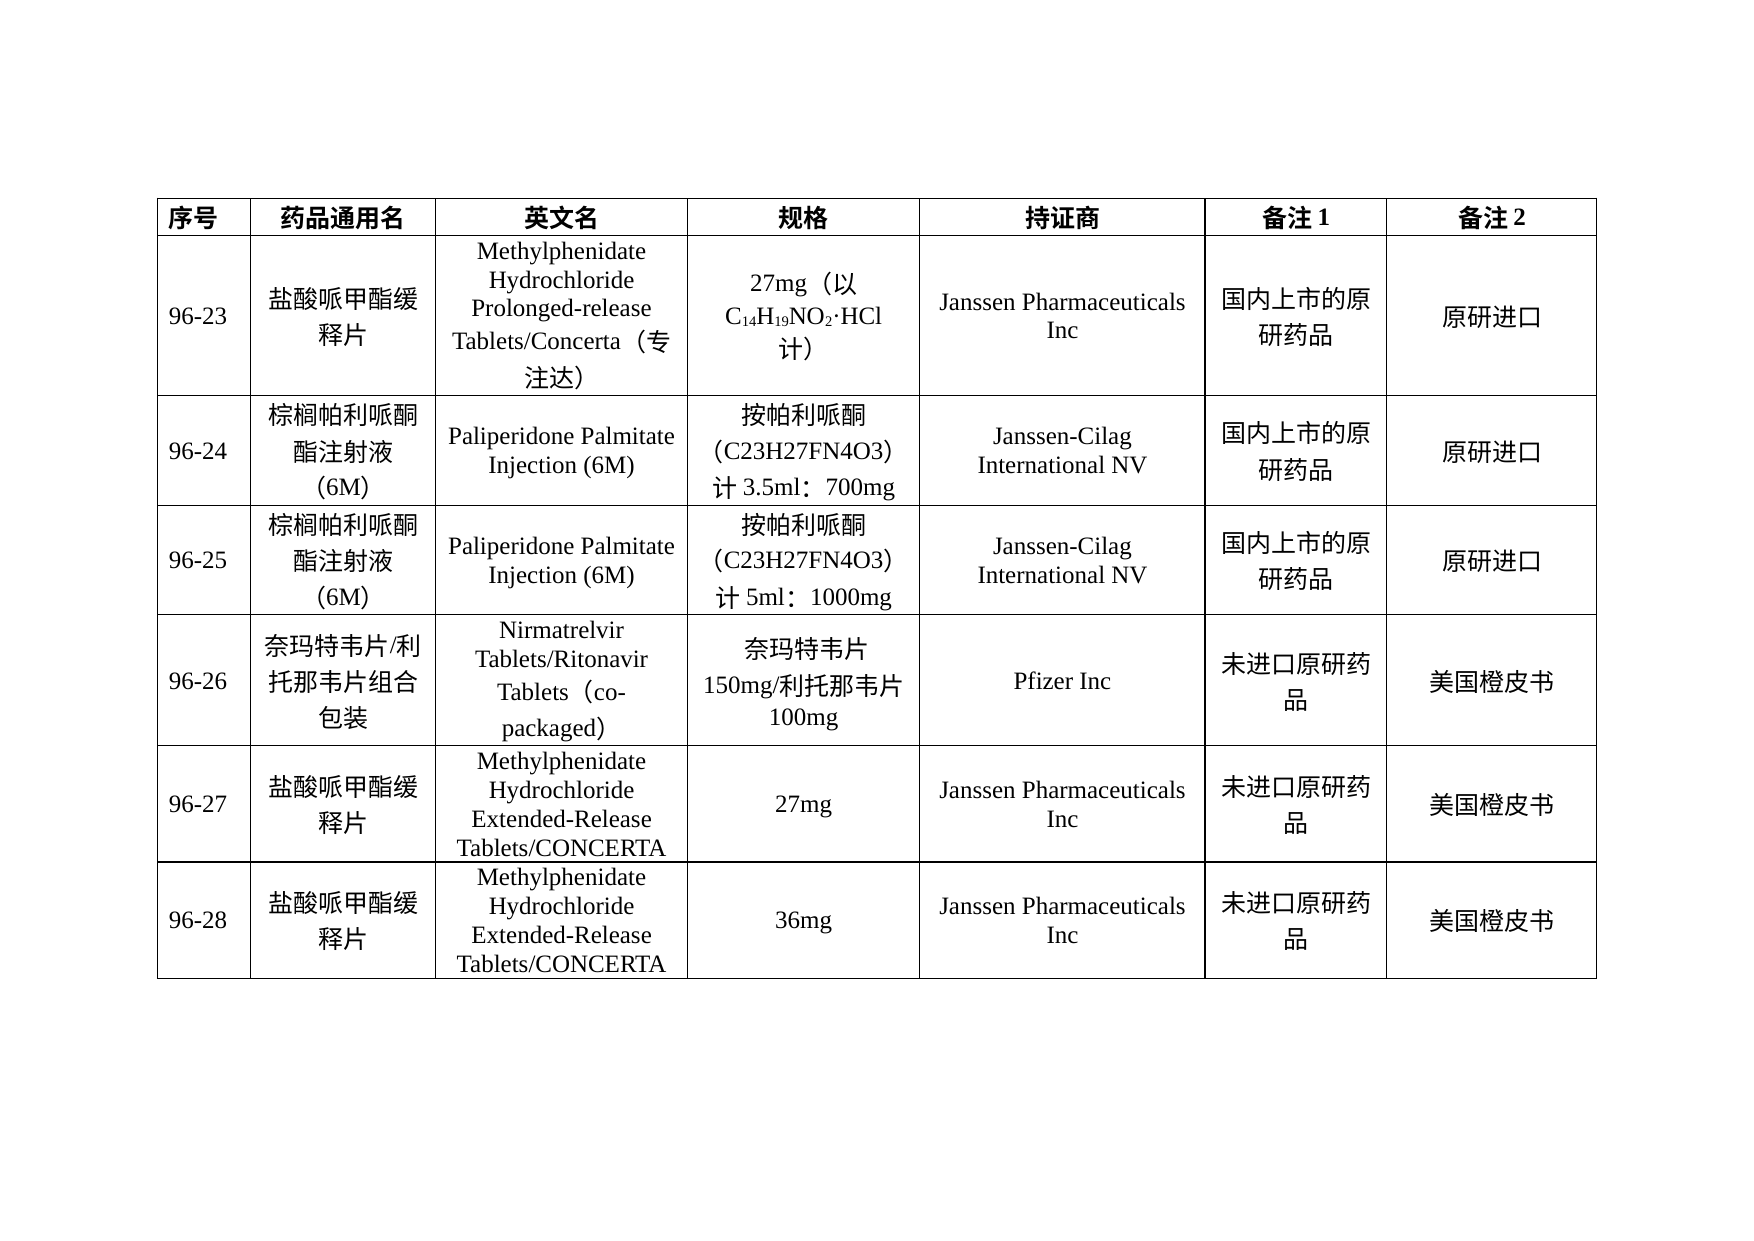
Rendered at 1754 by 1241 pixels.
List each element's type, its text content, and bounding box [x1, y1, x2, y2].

table_cell Methylphenidate Hydrochloride Prolonged-release Tablets/Concerta（专注达） [436, 236, 687, 395]
table_cell 盐酸哌甲酯缓释片 [251, 863, 435, 977]
table_cell 按帕利哌酮 （C23H27FN4O3）计 5ml：1000mg [688, 506, 919, 614]
table_header 英文名 [436, 199, 687, 235]
table_cell 未进口原研药品 [1206, 615, 1386, 745]
table_cell 96-28 [158, 863, 250, 977]
table_cell 美国橙皮书 [1387, 746, 1596, 861]
table_cell Janssen Pharmaceuticals Inc [920, 746, 1204, 861]
table_cell 棕榈帕利哌酮酯注射液（6M） [251, 506, 435, 614]
table_cell 盐酸哌甲酯缓释片 [251, 746, 435, 861]
table_cell 奈玛特韦片/利托那韦片组合包装 [251, 615, 435, 745]
table_cell 27mg（以C14H19NO2·HCl计） [688, 236, 919, 395]
table_cell 美国橙皮书 [1387, 615, 1596, 745]
table_header 药品通用名 [251, 199, 435, 235]
table_cell 未进口原研药品 [1206, 746, 1386, 861]
table_header 持证商 [920, 199, 1204, 235]
table_cell 国内上市的原研药品 [1206, 236, 1386, 395]
table_cell Methylphenidate Hydrochloride Extended-Release Tablets/CONCERTA [436, 863, 687, 977]
table_cell Nirmatrelvir Tablets/Ritonavir Tablets（co-packaged） [436, 615, 687, 745]
table_cell 原研进口 [1387, 396, 1596, 504]
table_cell Janssen-Cilag International NV [920, 396, 1204, 504]
table_cell 按帕利哌酮 （C23H27FN4O3）计 3.5ml：700mg [688, 396, 919, 504]
table_cell Methylphenidate Hydrochloride Extended-Release Tablets/CONCERTA [436, 746, 687, 861]
table_header 规格 [688, 199, 919, 235]
table_cell 96-27 [158, 746, 250, 861]
table_cell 美国橙皮书 [1387, 863, 1596, 977]
table_header 备注1 [1206, 199, 1386, 235]
table_cell 96-23 [158, 236, 250, 395]
table_cell Paliperidone Palmitate Injection (6M) [436, 396, 687, 504]
table_cell 盐酸哌甲酯缓释片 [251, 236, 435, 395]
table_cell Janssen Pharmaceuticals Inc [920, 863, 1204, 977]
table_cell Pfizer Inc [920, 615, 1204, 745]
table_cell 96-26 [158, 615, 250, 745]
table_cell Janssen Pharmaceuticals Inc [920, 236, 1204, 395]
table_cell Janssen-Cilag International NV [920, 506, 1204, 614]
table_cell 96-25 [158, 506, 250, 614]
table_cell 棕榈帕利哌酮酯注射液（6M） [251, 396, 435, 504]
table_cell 96-24 [158, 396, 250, 504]
table_cell 36mg [688, 863, 919, 977]
table_cell 原研进口 [1387, 506, 1596, 614]
table_cell Paliperidone Palmitate Injection (6M) [436, 506, 687, 614]
table_header 备注2 [1387, 199, 1596, 235]
table_cell 国内上市的原研药品 [1206, 396, 1386, 504]
table_cell 27mg [688, 746, 919, 861]
table_cell 原研进口 [1387, 236, 1596, 395]
table_cell 未进口原研药品 [1206, 863, 1386, 977]
table_header 序号 [158, 199, 250, 235]
table_cell 奈玛特韦片150mg/利托那韦片100mg [688, 615, 919, 745]
table_cell 国内上市的原研药品 [1206, 506, 1386, 614]
